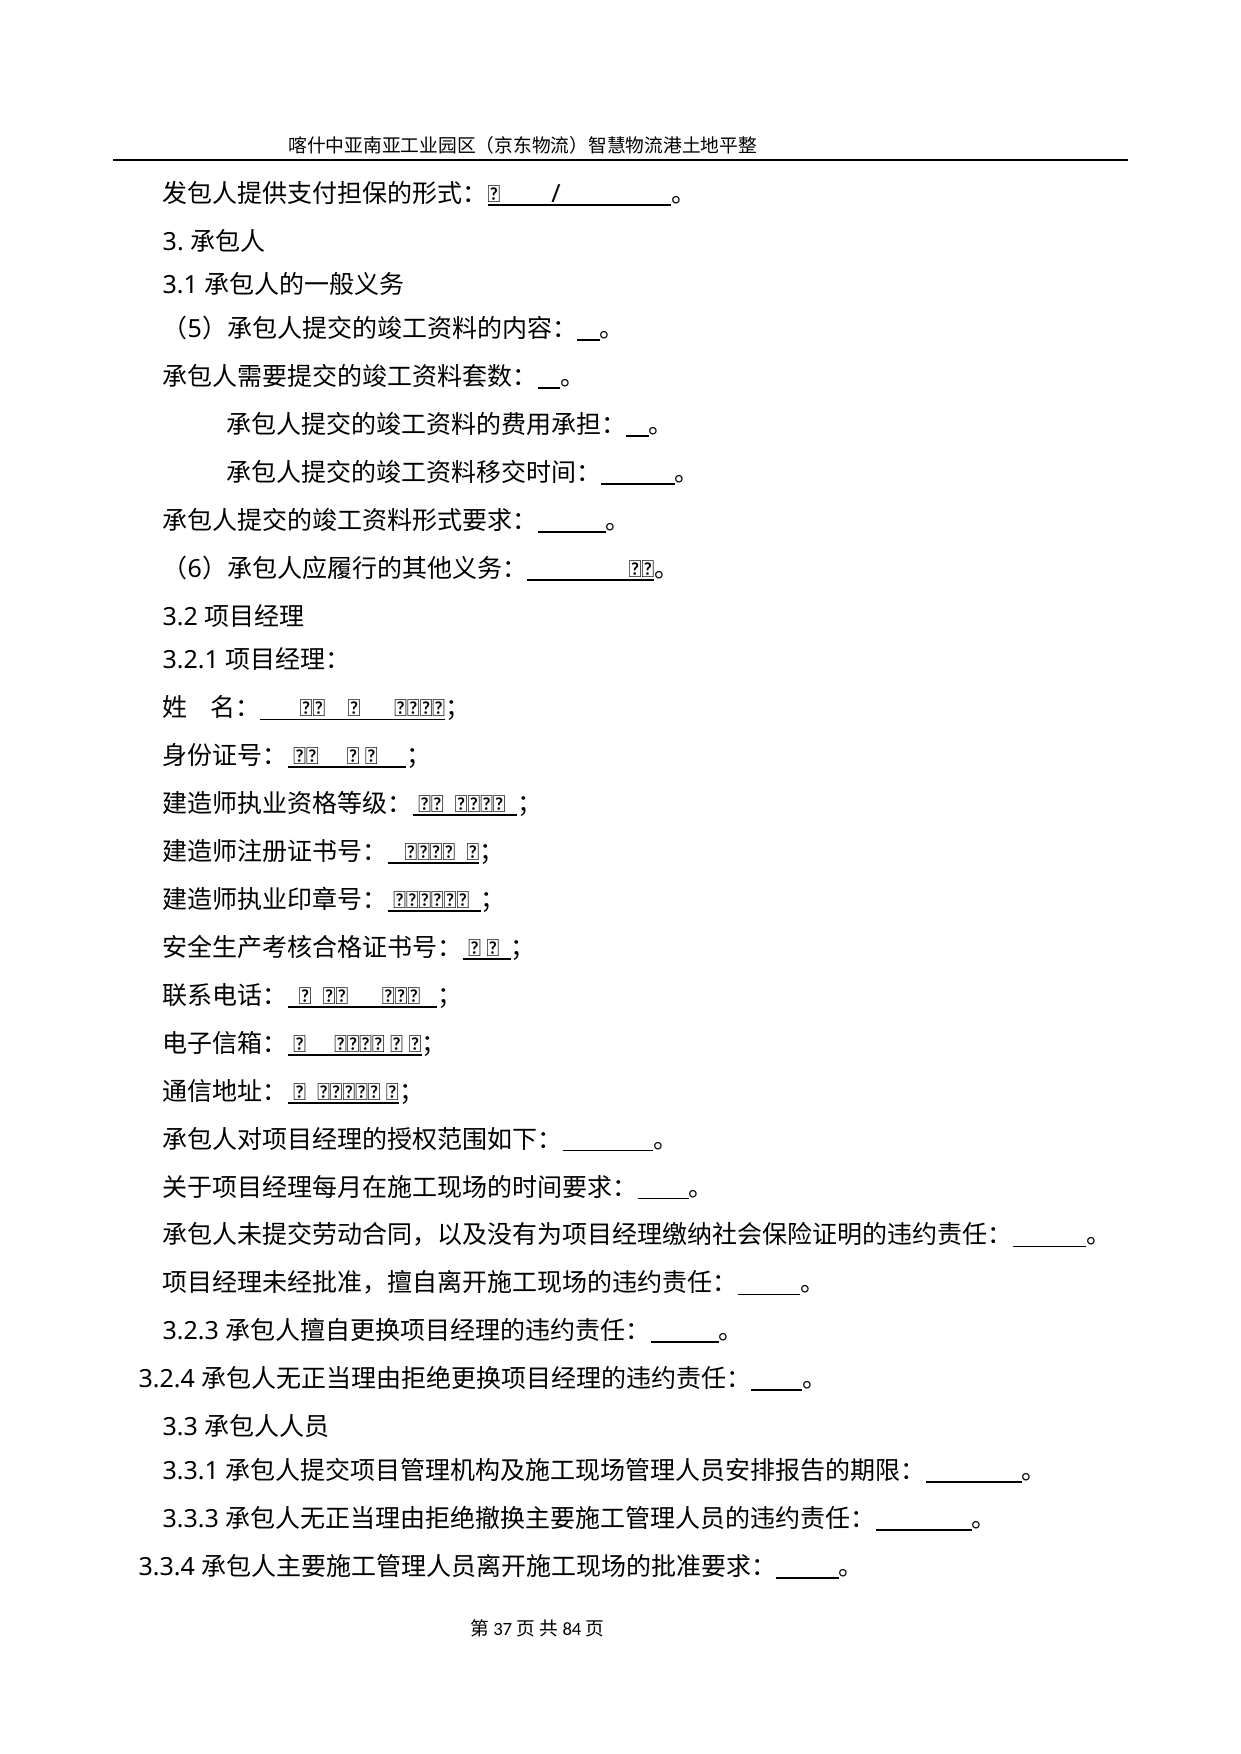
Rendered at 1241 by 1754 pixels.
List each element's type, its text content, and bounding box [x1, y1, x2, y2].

text （5）承包人提交的竣工资料的内容： 。 [112, 313, 1128, 344]
text 承包人未提交劳动合同，以及没有为项目经理缴纳社会保险证明的违约责任： 。 [112, 1219, 1128, 1250]
text 承包人提交的竣工资料移交时间： 。 [182, 456, 1128, 488]
text 3.2.1 项目经理： [112, 644, 1128, 675]
text 3.2.3 承包人擅自更换项目经理的违约责任： 。 [112, 1315, 1128, 1346]
text 建造师执业印章号：  ； [112, 883, 1128, 915]
text 承包人提交的竣工资料的费用承担： 。 [182, 408, 1128, 440]
text 身份证号：    ； [112, 740, 1128, 771]
text 项目经理未经批准，擅自离开施工现场的违约责任： 。 [112, 1267, 1128, 1298]
text 承包人对项目经理的授权范围如下： 。 [112, 1123, 1128, 1154]
text 电子信箱：    ； [112, 1027, 1128, 1058]
text 联系电话：    ； [112, 979, 1128, 1011]
text （6）承包人应履行的其他义务： 。 [112, 552, 1128, 583]
text 关于项目经理每月在施工现场的时间要求： 。 [112, 1171, 1128, 1202]
text 承包人提交的竣工资料形式要求： 。 [112, 504, 1128, 536]
text 建造师执业资格等级：   ； [112, 788, 1128, 819]
text 3.3.1 承包人提交项目管理机构及施工现场管理人员安排报告的期限： 。 [112, 1454, 1128, 1486]
text 3.1 承包人的一般义务 [112, 269, 1128, 300]
text 承包人需要提交的竣工资料套数： 。 [112, 361, 1128, 392]
text 3.2 项目经理 [112, 600, 1128, 631]
text 3.2.4 承包人无正当理由拒绝更换项目经理的违约责任： 。 [112, 1363, 1128, 1394]
text 3.3 承包人人员 [112, 1411, 1128, 1442]
text 安全生产考核合格证书号：   ； [112, 931, 1128, 963]
text 姓 名：   ； [112, 692, 1128, 723]
text 发包人提供支付担保的形式： / 。 [112, 177, 1128, 208]
text 通信地址：   ； [112, 1075, 1128, 1106]
text 3.3.4 承包人主要施工管理人员离开施工现场的批准要求： 。 [112, 1550, 1128, 1581]
text 建造师注册证书号：  ； [112, 836, 1128, 867]
subtitle 3. 承包人 [112, 225, 1128, 256]
text 3.3.3 承包人无正当理由拒绝撤换主要施工管理人员的违约责任： 。 [112, 1502, 1128, 1533]
